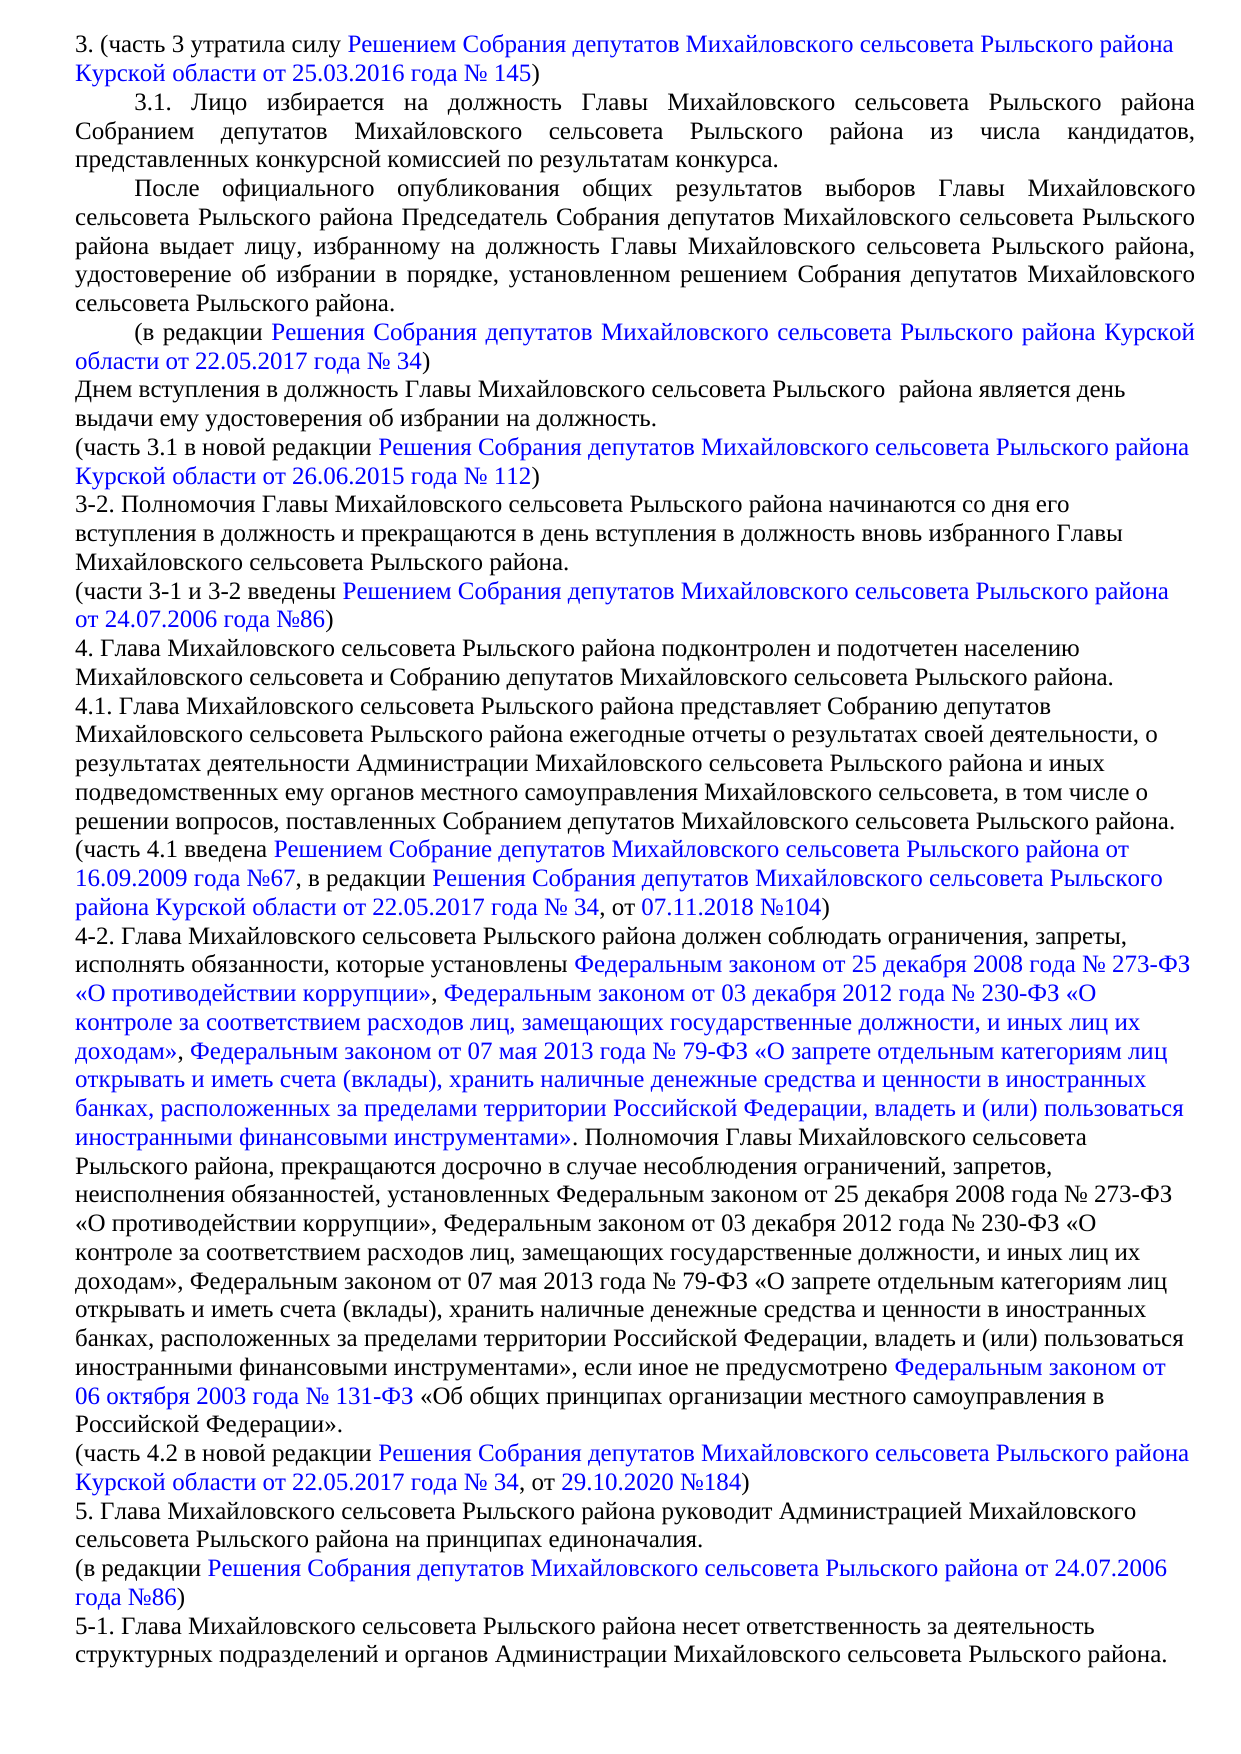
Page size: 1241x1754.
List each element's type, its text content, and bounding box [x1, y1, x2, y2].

text 3. (часть 3 утратила силу Решением Собрания депутатов Михайловского сельсовета Рыльского района Курской области от 25.03.2016 года № 145) [75, 29, 1196, 87]
text 4-2. Глава Михайловского сельсовета Рыльского района должен соблюдать ограничения, запреты, исполнять обязанности, которые установлены Федеральным законом от 25 декабря 2008 года № 273-ФЗ «О противодействии коррупции», Федеральным законом от 03 декабря 2012 года № 230-ФЗ «О контроле за соответствием расходов лиц, замещающих государственные должности, и иных лиц их доходам», Федеральным законом от 07 мая 2013 года № 79-ФЗ «О запрете отдельным категориям лиц открывать и иметь счета (вклады), хранить наличные денежные средства и ценности в иностранных банках, расположенных за пределами территории Российской Федерации, владеть и (или) пользоваться иностранными финансовыми инструментами». Полномочия Главы Михайловского сельсовета Рыльского района, прекращаются досрочно в случае несоблюдения ограничений, запретов, неисполнения обязанностей, установленных Федеральным законом от 25 декабря 2008 года № 273-ФЗ «О противодействии коррупции», Федеральным законом от 03 декабря 2012 года № 230-ФЗ «О контроле за соответствием расходов лиц, замещающих государственные должности, и иных лиц их доходам», Федеральным законом от 07 мая 2013 года № 79-ФЗ «О запрете отдельным категориям лиц открывать и иметь счета (вклады), хранить наличные денежные средства и ценности в иностранных банках, расположенных за пределами территории Российской Федерации, владеть и (или) пользоваться иностранными финансовыми инструментами», если иное не предусмотрено Федеральным законом от 06 октября 2003 года № 131-ФЗ «Об общих принципах организации местного самоуправления в Российской Федерации». [75, 921, 1196, 1438]
text 5. Глава Михайловского сельсовета Рыльского района руководит Администрацией Михайловского сельсовета Рыльского района на принципах единоначалия. [75, 1496, 1196, 1553]
text (часть 4.2 в новой редакции Решения Собрания депутатов Михайловского сельсовета Рыльского района Курской области от 22.05.2017 года № 34, от 29.10.2020 №184) [75, 1438, 1196, 1496]
text (части 3-1 и 3-2 введены Решением Собрания депутатов Михайловского сельсовета Рыльского района от 24.07.2006 года №86) [75, 576, 1196, 633]
text (в редакции Решения Собрания депутатов Михайловского сельсовета Рыльского района от 24.07.2006 года №86) [75, 1553, 1196, 1611]
text (часть 4.1 введена Решением Собрание депутатов Михайловского сельсовета Рыльского района от 16.09.2009 года №67, в редакции Решения Собрания депутатов Михайловского сельсовета Рыльского района Курской области от 22.05.2017 года № 34, от 07.11.2018 №104) [75, 834, 1196, 921]
text 4. Глава Михайловского сельсовета Рыльского района подконтролен и подотчетен населению Михайловского сельсовета и Собранию депутатов Михайловского сельсовета Рыльского района. [75, 633, 1196, 691]
text 3-2. Полномочия Главы Михайловского сельсовета Рыльского района начинаются со дня его вступления в должность и прекращаются в день вступления в должность вновь избранного Главы Михайловского сельсовета Рыльского района. [75, 489, 1196, 576]
text После официального опубликования общих результатов выборов Главы Михайловского сельсовета Рыльского района Председатель Собрания депутатов Михайловского сельсовета Рыльского района выдает лицу, избранному на должность Главы Михайловского сельсовета Рыльского района, удостоверение об избрании в порядке, установленном решением Собрания депутатов Михайловского сельсовета Рыльского района. [75, 173, 1196, 317]
text (в редакции Решения Собрания депутатов Михайловского сельсовета Рыльского района Курской области от 22.05.2017 года № 34) [75, 317, 1196, 374]
text 4.1. Глава Михайловского сельсовета Рыльского района представляет Собранию депутатов Михайловского сельсовета Рыльского района ежегодные отчеты о результатах своей деятельности, о результатах деятельности Администрации Михайловского сельсовета Рыльского района и иных подведомственных ему органов местного самоуправления Михайловского сельсовета, в том числе о решении вопросов, поставленных Собранием депутатов Михайловского сельсовета Рыльского района. [75, 691, 1196, 834]
text 5-1. Глава Михайловского сельсовета Рыльского района несет ответственность за деятельность структурных подразделений и органов Администрации Михайловского сельсовета Рыльского района. [75, 1611, 1196, 1668]
text (часть 3.1 в новой редакции Решения Собрания депутатов Михайловского сельсовета Рыльского района Курской области от 26.06.2015 года № 112) [75, 432, 1196, 489]
text 3.1. Лицо избирается на должность Главы Михайловского сельсовета Рыльского района Собранием депутатов Михайловского сельсовета Рыльского района из числа кандидатов, представленных конкурсной комиссией по результатам конкурса. [75, 87, 1196, 173]
text Днем вступления в должность Главы Михайловского сельсовета Рыльского района является день выдачи ему удостоверения об избрании на должность. [75, 374, 1196, 432]
